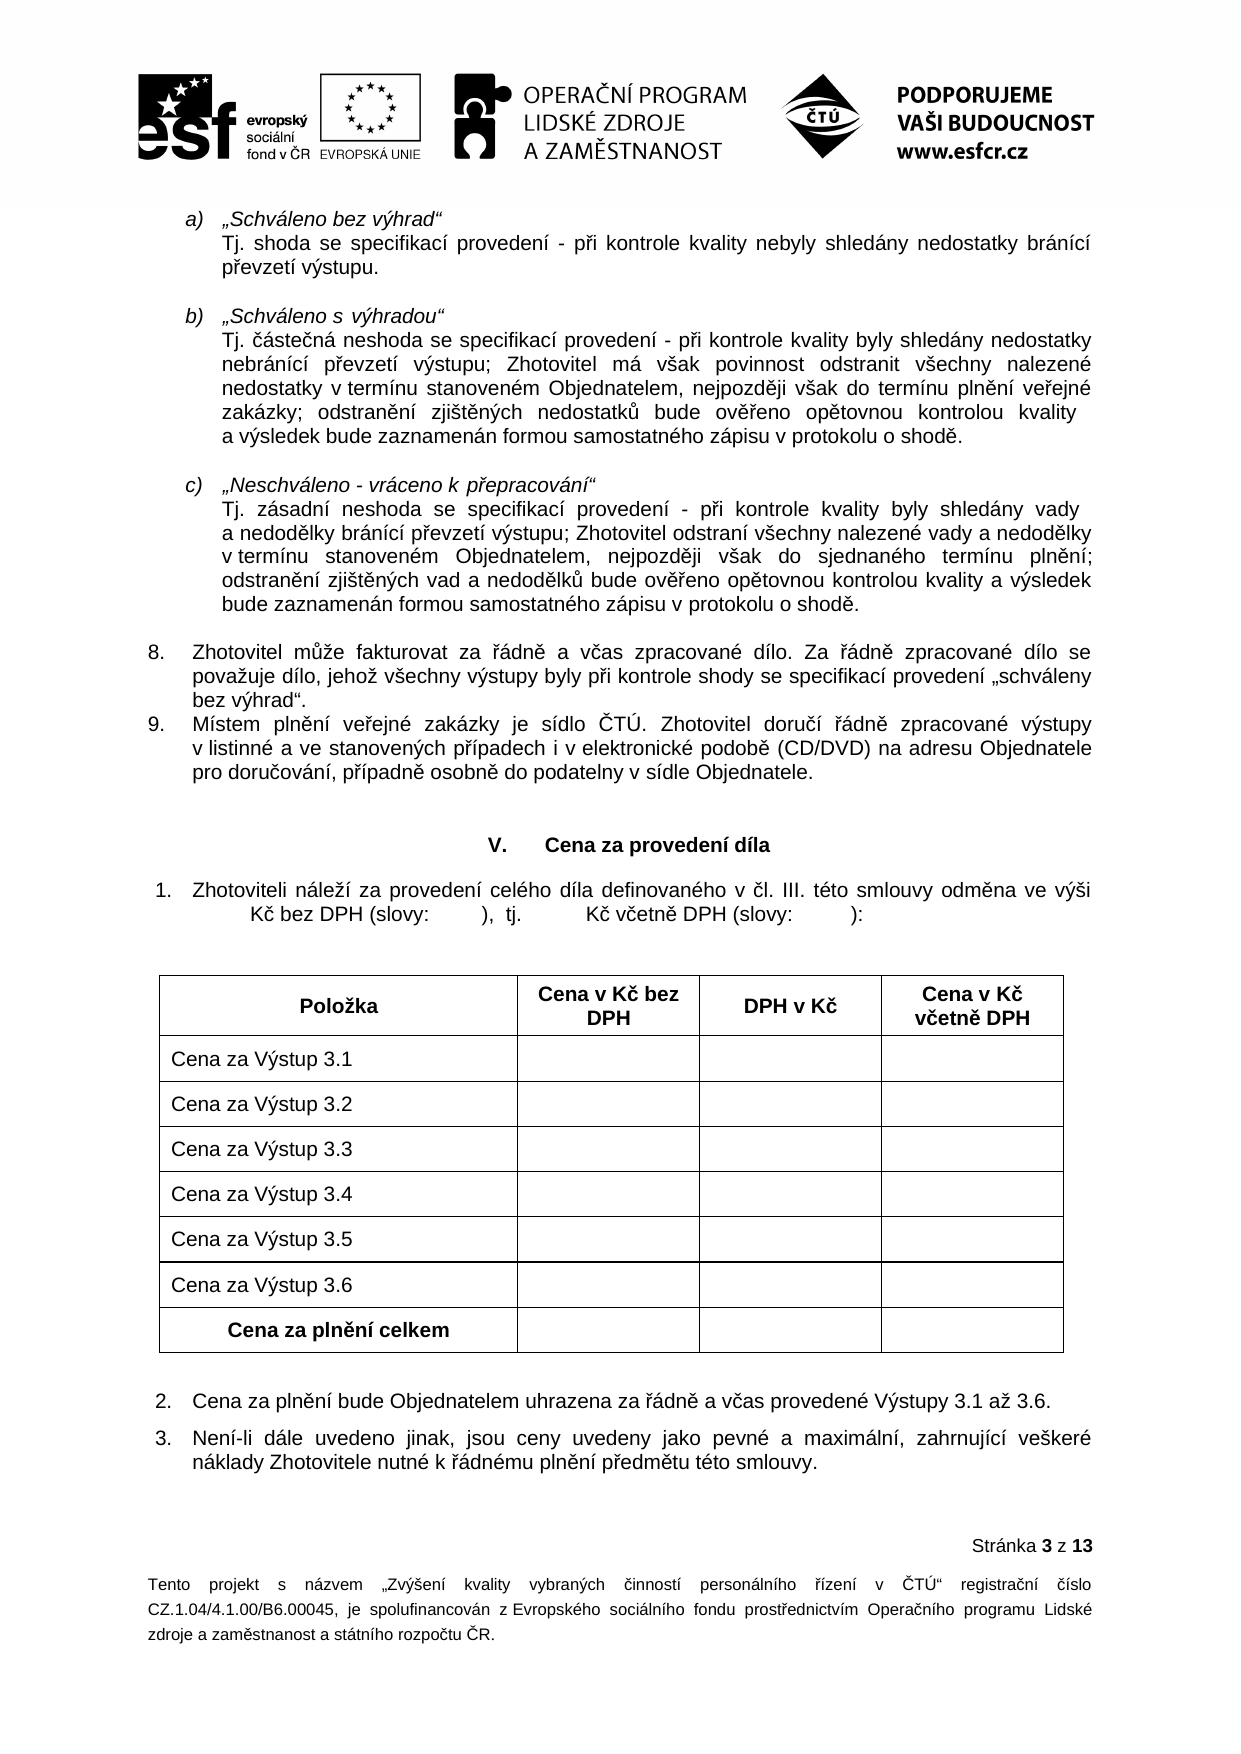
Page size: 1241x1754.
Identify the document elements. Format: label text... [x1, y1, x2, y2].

table_cell [518, 1082, 699, 1126]
table_cell [700, 1172, 881, 1216]
table_cell [700, 1082, 881, 1126]
table_cell [882, 1172, 1063, 1216]
table_cell Cena za plnění celkem [160, 1308, 517, 1352]
table_header Položka [160, 976, 517, 1035]
table_cell [882, 1036, 1063, 1081]
list Zhotovitel může fakturovat za řádně a včas zpracované dílo. Za řádně zpracované dílo se považuje dílo, jehož všechny výstupy byly při kontrole shody se specifikací provedení „schváleny bez výhrad“. [148, 640, 1092, 712]
table_header Cena v Kč bez DPH [518, 976, 699, 1035]
table_cell Cena za Výstup 3.1 [160, 1036, 517, 1081]
table_header DPH v Kč [700, 976, 881, 1035]
table_cell [518, 1217, 699, 1261]
list Zhotoviteli náleží za provedení celého díla definovaného v čl. III. této smlouvy odměna ve výši Kč bez DPH (slovy: ), tj. Kč včetně DPH (slovy: ): [155, 878, 1092, 926]
table_cell Cena za Výstup 3.6 [160, 1263, 517, 1307]
list Tj. částečná neshoda se specifikací provedení - při kontrole kvality byly shledány nedostatky nebránící převzetí výstupu; Zhotovitel má však povinnost odstranit všechny nalezené nedostatky v termínu stanoveném Objednatelem, nejpozději však do termínu plnění veřejné zakázky; odstranění zjištěných nedostatků bude ověřeno opětovnou kontrolou kvality a výsledek bude zaznamenán formou samostatného zápisu v protokolu o shodě. [222, 328, 1092, 447]
table_header Cena v Kč včetně DPH [882, 976, 1063, 1035]
table_cell [700, 1308, 881, 1352]
table_cell [700, 1036, 881, 1081]
table_cell [518, 1127, 699, 1171]
table_cell [518, 1036, 699, 1081]
list „Neschváleno - vráceno k přepracování“ [185, 472, 1092, 496]
table_cell [518, 1308, 699, 1352]
table_cell Cena za Výstup 3.4 [160, 1172, 517, 1216]
list „Schváleno bez výhrad“ [185, 207, 1092, 231]
table_cell Cena za Výstup 3.3 [160, 1127, 517, 1171]
list Není-li dále uvedeno jinak, jsou ceny uvedeny jako pevné a maximální, zahrnující veškeré náklady Zhotovitele nutné k řádnému plnění předmětu této smlouvy. [155, 1426, 1092, 1474]
table_cell [518, 1263, 699, 1307]
table_cell Cena za Výstup 3.2 [160, 1082, 517, 1126]
table_cell [700, 1217, 881, 1261]
table_cell [700, 1127, 881, 1171]
list Tj. zásadní neshoda se specifikací provedení - při kontrole kvality byly shledány vady a nedodělky bránící převzetí výstupu; Zhotovitel odstraní všechny nalezené vady a nedodělky v termínu stanoveném Objednatelem, nejpozději však do sjednaného termínu plnění; odstranění zjištěných vad a nedodělků bude ověřeno opětovnou kontrolou kvality a výsledek bude zaznamenán formou samostatného zápisu v protokolu o shodě. [222, 496, 1092, 616]
list „Schváleno s výhradou“ [185, 304, 1092, 328]
table_cell [518, 1172, 699, 1216]
table_cell [882, 1308, 1063, 1352]
list Cena za provedení díla [185, 833, 1092, 857]
table_cell [882, 1082, 1063, 1126]
table_cell [882, 1217, 1063, 1261]
list Místem plnění veřejné zakázky je sídlo ČTÚ. Zhotovitel doručí řádně zpracované výstupy v listinné a ve stanovených případech i v elektronické podobě (CD/DVD) na adresu Objednatele pro doručování, případně osobně do podatelny v sídle Objednatele. [148, 712, 1092, 784]
list Tj. shoda se specifikací provedení - při kontrole kvality nebyly shledány nedostatky bránící převzetí výstupu. [222, 231, 1092, 279]
table_cell Cena za Výstup 3.5 [160, 1217, 517, 1261]
table_cell [882, 1263, 1063, 1307]
table_cell [882, 1127, 1063, 1171]
table_cell [700, 1263, 881, 1307]
list Cena za plnění bude Objednatelem uhrazena za řádně a včas provedené Výstupy 3.1 až 3.6. [155, 1389, 1092, 1413]
